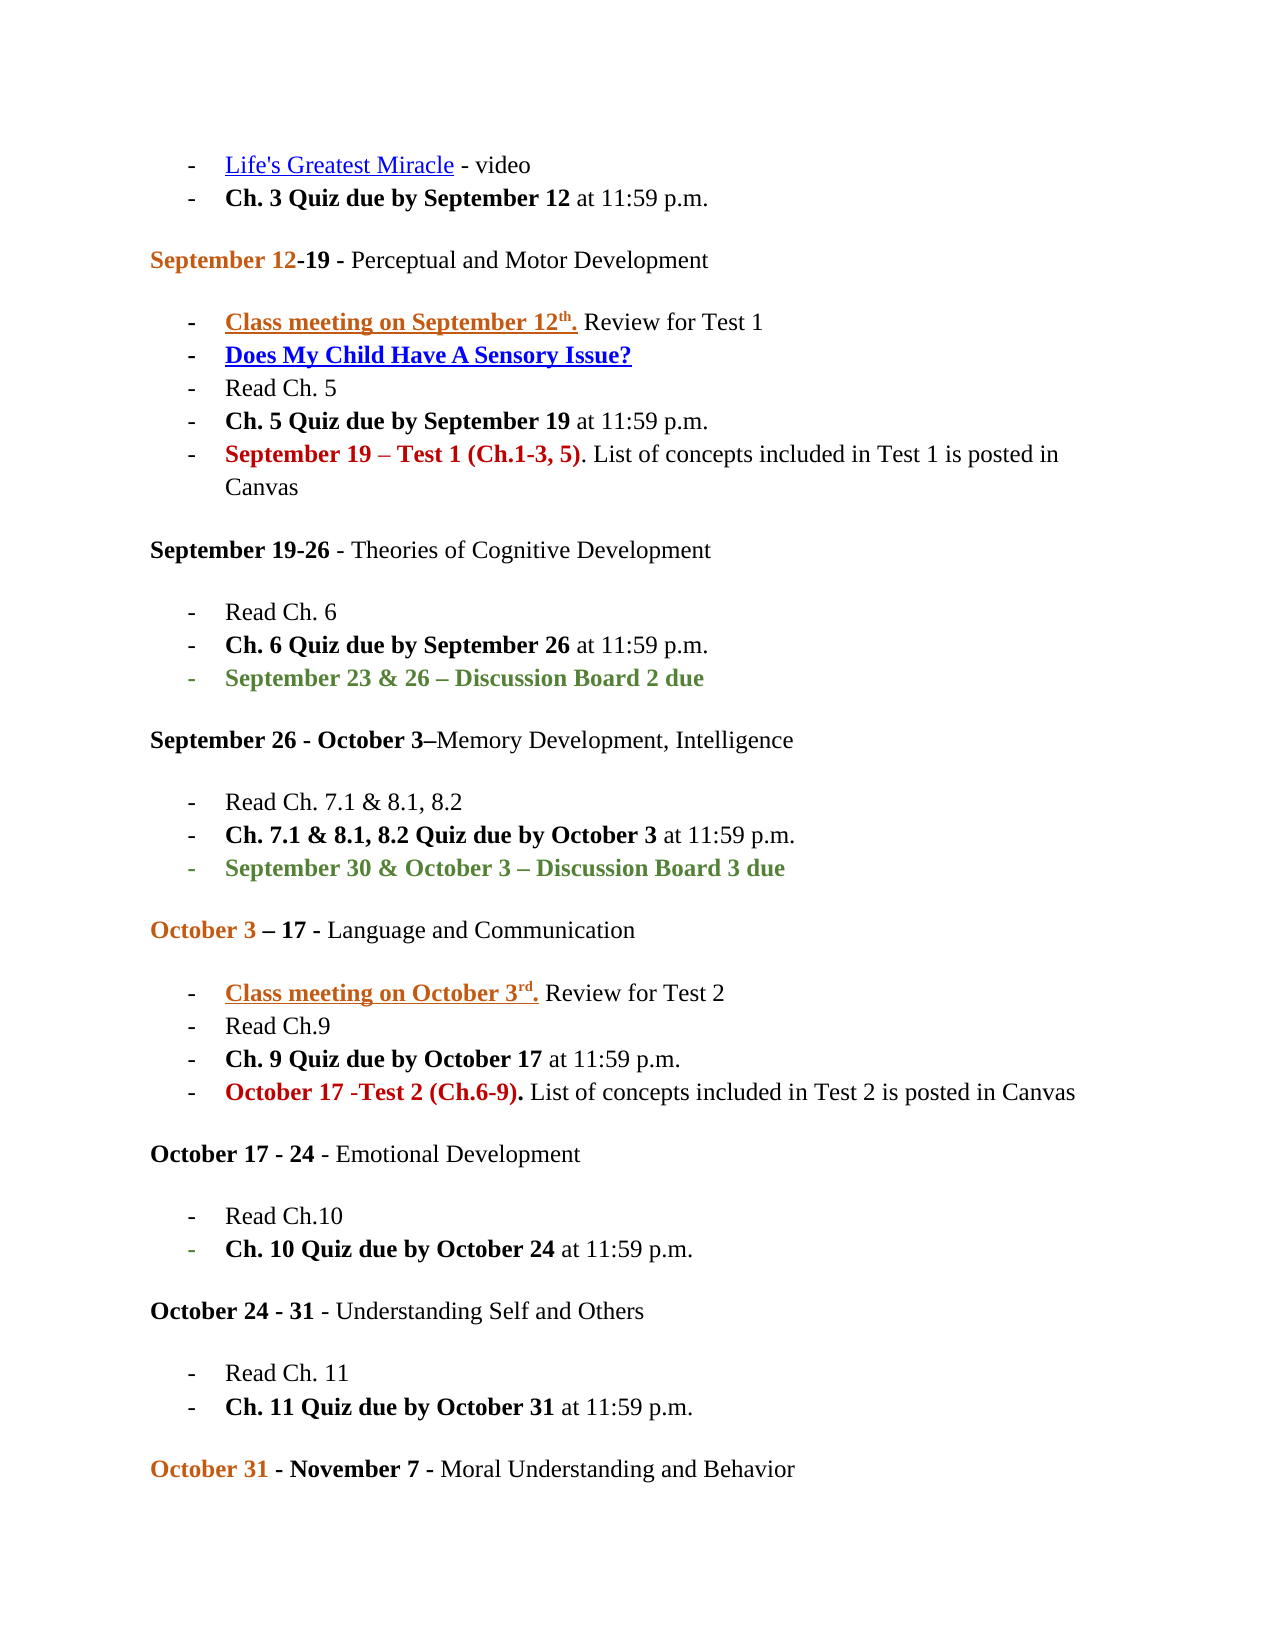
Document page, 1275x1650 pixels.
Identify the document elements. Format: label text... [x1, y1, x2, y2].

list September 23 & 26 – Discussion Board 2 due [187, 663, 1125, 692]
list Ch. 11 Quiz due by October 31 at 11:59 p.m. [187, 1392, 1125, 1420]
list Does My Child Have A Sensory Issue? [187, 340, 1125, 369]
list Read Ch. 5 [187, 373, 1125, 402]
list Class meeting on September 12th. Review for Test 1 [187, 307, 1125, 336]
list Read Ch. 11 [187, 1358, 1125, 1387]
list Ch. 6 Quiz due by September 26 at 11:59 p.m. [187, 630, 1125, 659]
list September 30 & October 3 – Discussion Board 3 due [187, 853, 1125, 882]
list Ch. 5 Quiz due by September 19 at 11:59 p.m. [187, 406, 1125, 435]
text October 31 - November 7 - Moral Understanding and Behavior [150, 1454, 1125, 1482]
text September 26 - October 3–Memory Development, Intelligence [150, 725, 1125, 754]
list Ch. 10 Quiz due by October 24 at 11:59 p.m. [187, 1234, 1125, 1263]
list Read Ch.10 [187, 1201, 1125, 1230]
text September 12-19 - Perceptual and Motor Development [150, 245, 1125, 274]
list Ch. 9 Quiz due by October 17 at 11:59 p.m. [187, 1044, 1125, 1072]
list September 19 – Test 1 (Ch.1-3, 5). List of concepts included in Test 1 is posted in Canvas [187, 439, 1125, 501]
list Ch. 7.1 & 8.1, 8.2 Quiz due by October 3 at 11:59 p.m. [187, 820, 1125, 849]
text October 24 - 31 - Understanding Self and Others [150, 1296, 1125, 1325]
list Class meeting on October 3rd. Review for Test 2 [187, 978, 1125, 1006]
text October 17 - 24 - Emotional Development [150, 1139, 1125, 1168]
text October 3 – 17 - Language and Communication [150, 916, 1125, 944]
list Read Ch. 6 [187, 597, 1125, 626]
list Read Ch. 7.1 & 8.1, 8.2 [187, 787, 1125, 816]
list Life's Greatest Miracle - video [187, 150, 1125, 179]
list Read Ch.9 [187, 1011, 1125, 1039]
text September 19-26 - Theories of Cognitive Development [150, 535, 1125, 563]
list October 17 -Test 2 (Ch.6-9). List of concepts included in Test 2 is posted in Canvas [187, 1077, 1125, 1106]
list Ch. 3 Quiz due by September 12 at 11:59 p.m. [187, 183, 1125, 212]
